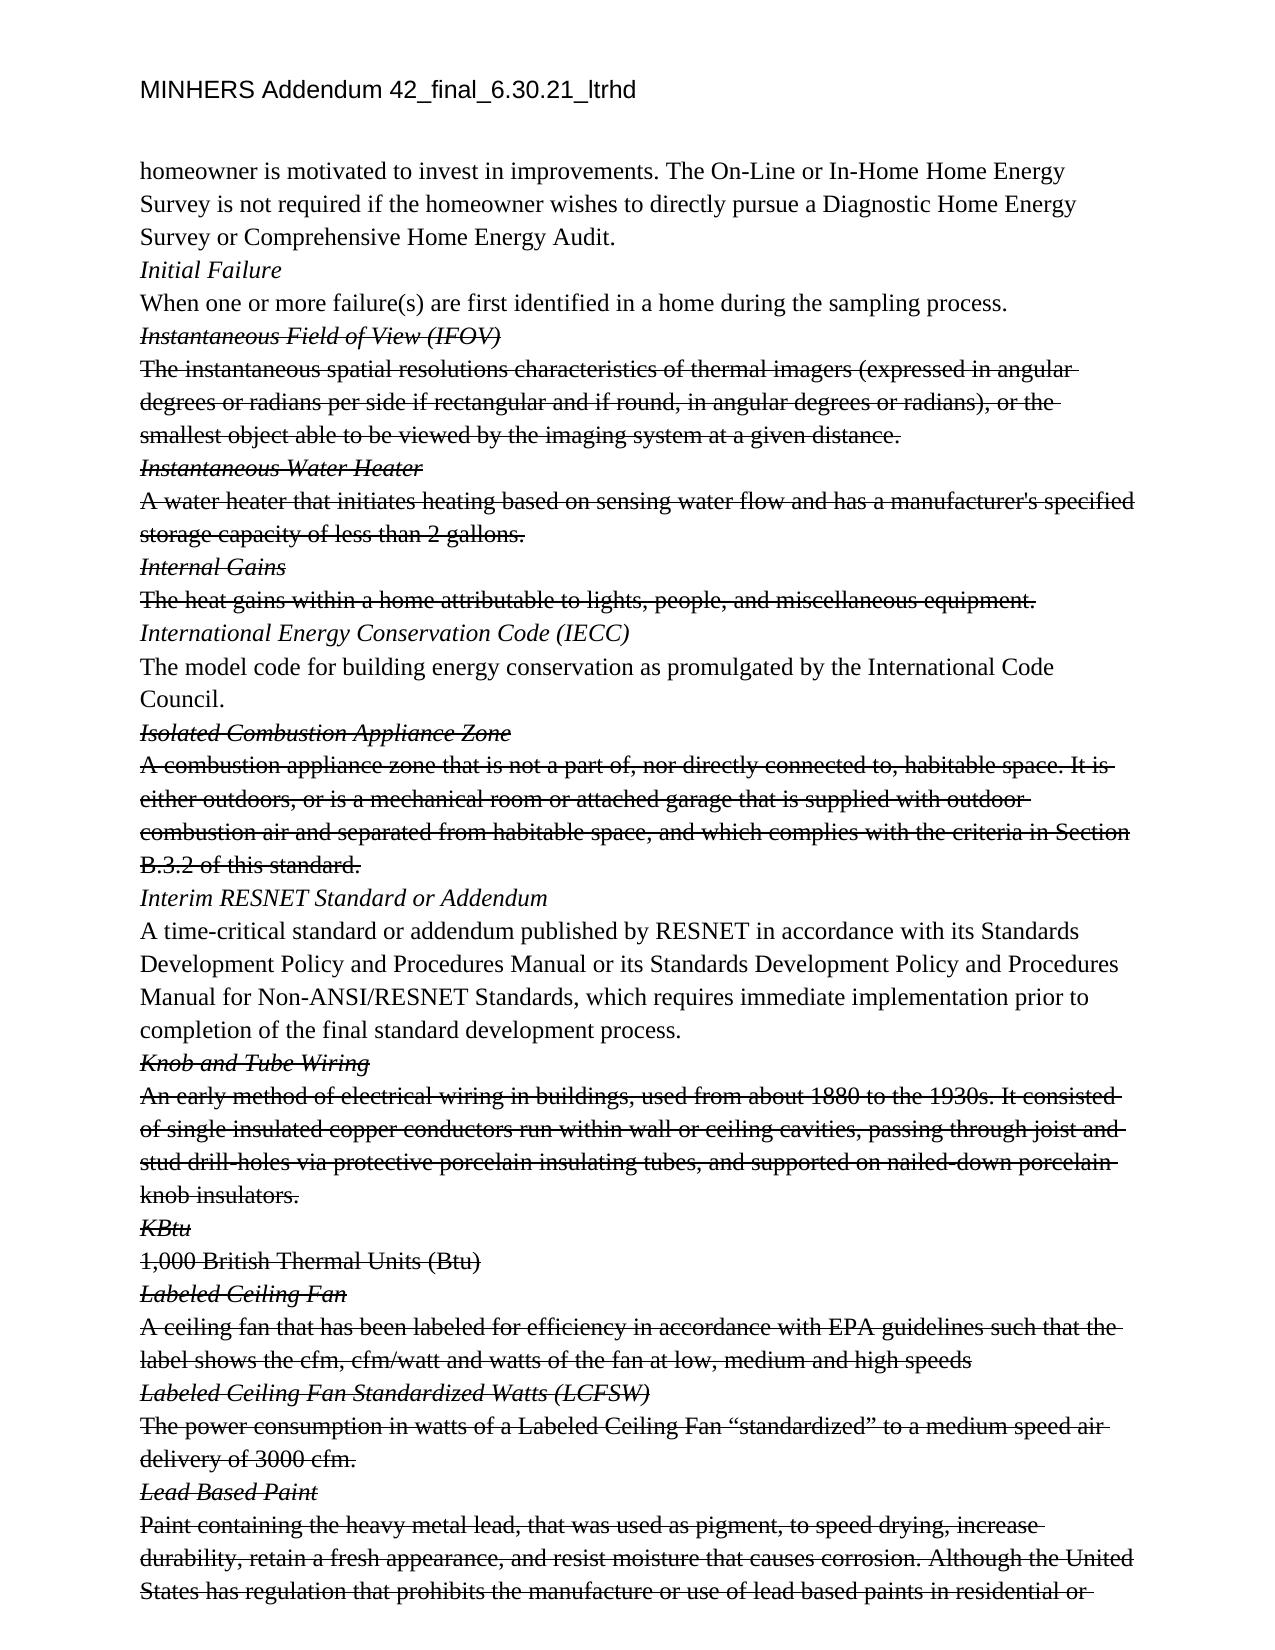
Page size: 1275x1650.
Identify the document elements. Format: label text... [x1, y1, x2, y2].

text Lead Based Paint [139, 1477, 1135, 1506]
text Instantaneous Field of View (IFOV) [139, 321, 1135, 350]
text Interim RESNET Standard or Addendum [139, 883, 1135, 911]
text A ceiling fan that has been labeled for efficiency in accordance with EPA guidelines such that the label shows the cfm, cfm/watt and watts of the fan at low, medium and high speeds [139, 1312, 1135, 1374]
text Labeled Ceiling Fan Standardized Watts (LCFSW) [139, 1378, 1135, 1407]
text The instantaneous spatial resolutions characteristics of thermal imagers (expressed in angular degrees or radians per side if rectangular and if round, in angular degrees or radians), or the smallest object able to be viewed by the imaging system at a given distance. [139, 354, 1135, 449]
text Isolated Combustion Appliance Zone [139, 718, 1135, 746]
text A time-critical standard or addendum published by RESNET in accordance with its Standards Development Policy and Procedures Manual or its Standards Development Policy and Procedures Manual for Non-ANSI/RESNET Standards, which requires immediate implementation prior to completion of the final standard development process. [139, 916, 1135, 1043]
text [139, 1510, 1135, 1605]
text Knob and Tube Wiring [139, 1048, 1135, 1077]
text Labeled Ceiling Fan [139, 1279, 1135, 1308]
text When one or more failure(s) are first identified in a home during the sampling process. [139, 288, 1135, 317]
text The power consumption in watts of a Labeled Ceiling Fan “standardized” to a medium speed air delivery of 3000 cfm. [139, 1411, 1135, 1473]
text An early method of electrical wiring in buildings, used from about 1880 to the 1930s. It consisted of single insulated copper conductors run within wall or ceiling cavities, passing through joist and stud drill-holes via protective porcelain insulating tubes, and supported on nailed-down porcelain knob insulators. [139, 1081, 1135, 1209]
text Internal Gains [139, 552, 1135, 581]
text 1,000 British Thermal Units (Btu) [139, 1246, 1135, 1275]
text The model code for building energy conservation as promulgated by the International Code Council. [139, 652, 1135, 713]
text The heat gains within a home attributable to lights, people, and miscellaneous equipment. [139, 586, 1135, 614]
text KBtu [139, 1213, 1135, 1242]
text Initial Failure [139, 255, 1135, 284]
text International Energy Conservation Code (IECC) [139, 618, 1135, 647]
text A water heater that initiates heating based on sensing water flow and has a manufacturer's specified storage capacity of less than 2 gallons. [139, 486, 1135, 502]
text Instantaneous Water Heater [139, 453, 1135, 482]
text A combustion appliance zone that is not a part of, nor directly connected to, habitable space. It is either outdoors, or is a mechanical room or attached garage that is supplied with outdoor combustion air and separated from habitable space, and which complies with the criteria in Section B.3.2 of this standard. [139, 751, 1135, 878]
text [139, 156, 1135, 251]
text A water heater that initiates heating based on sensing water flow and has a manufacturer's specified storage capacity of less than 2 gallons. [139, 503, 1135, 548]
